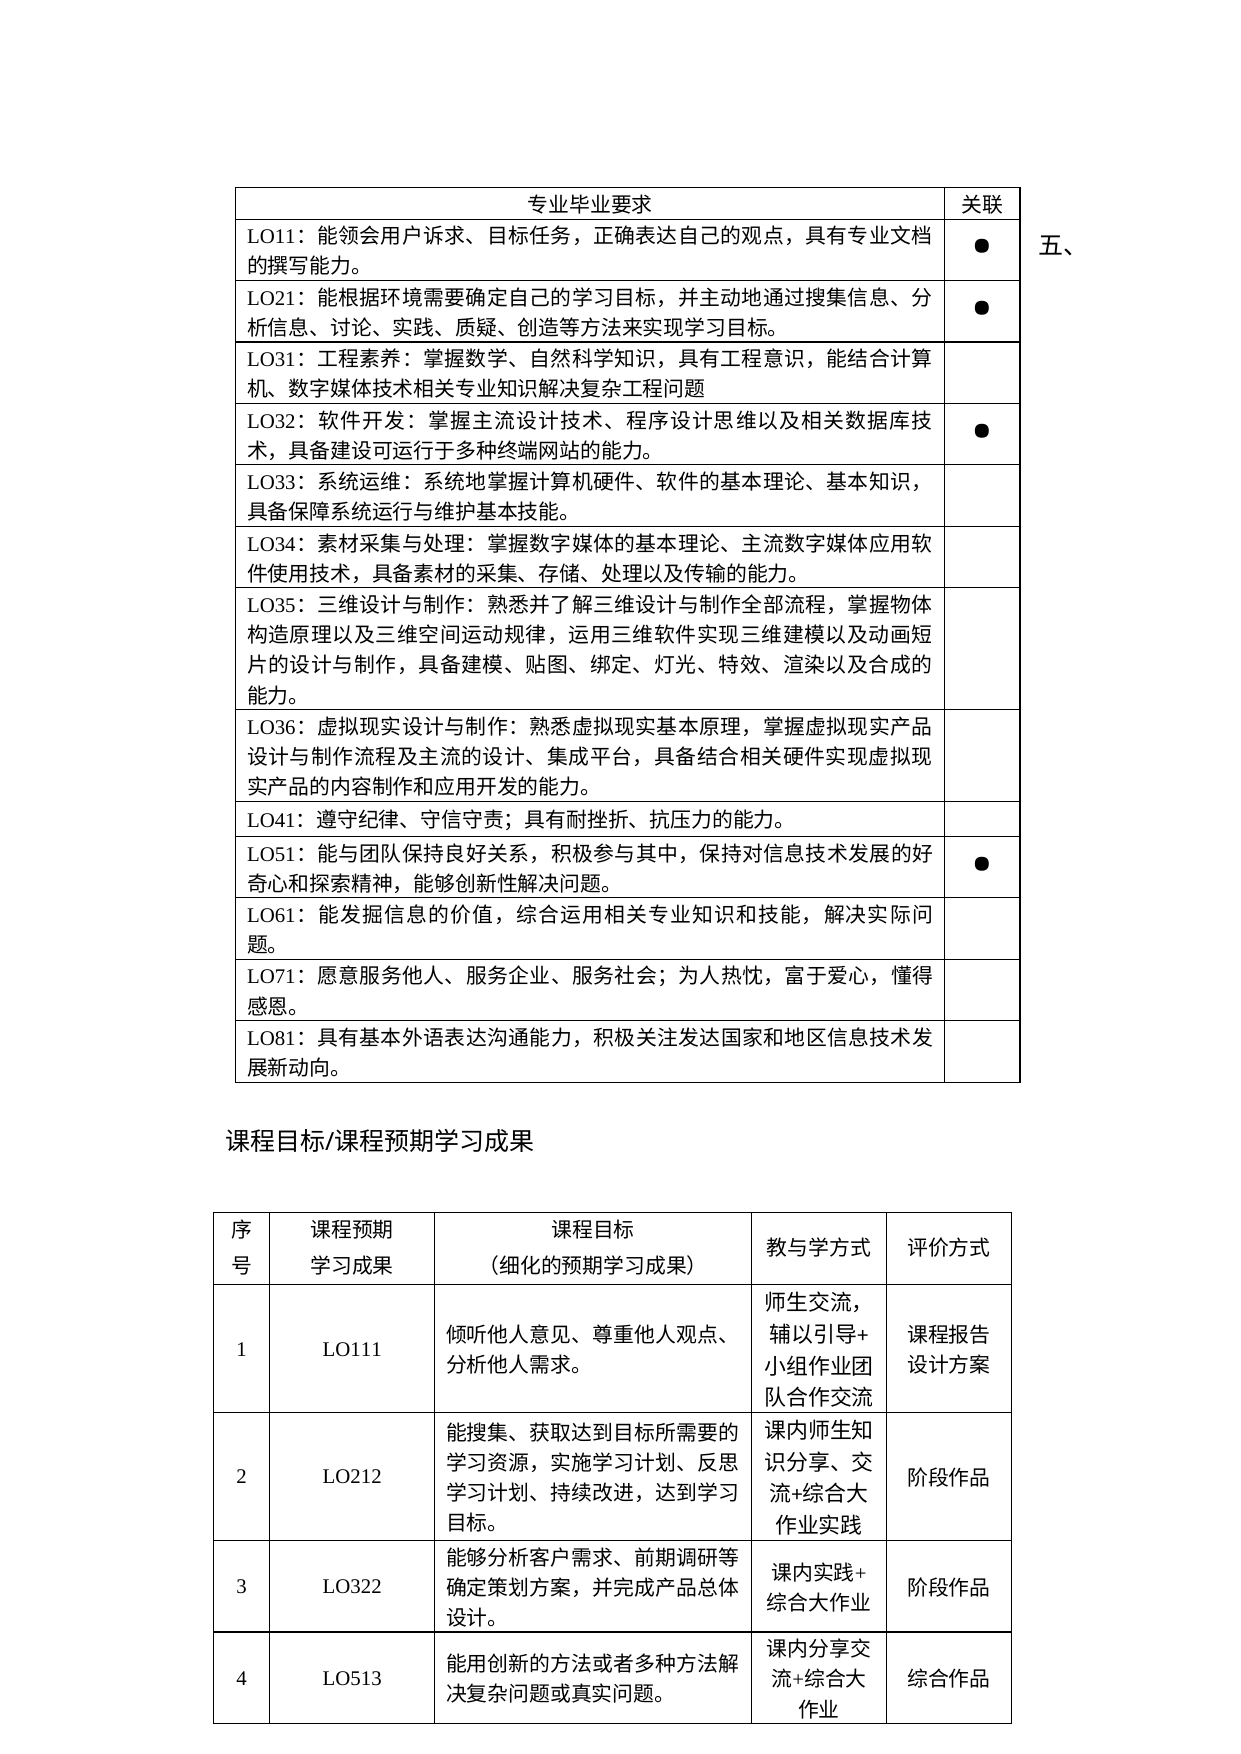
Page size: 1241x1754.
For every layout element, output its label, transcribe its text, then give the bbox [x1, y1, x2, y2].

table_cell LO322 [270, 1541, 434, 1631]
table_cell [945, 802, 1019, 836]
table_cell [945, 404, 1019, 464]
table_cell 综合作品 [887, 1633, 1011, 1723]
table_cell LO212 [270, 1413, 434, 1540]
table_cell LO11：能领会用户诉求、目标任务，正确表达自己的观点，具有专业文档的撰写能力。 [236, 220, 944, 280]
list 课程目标/课程预期学习成果 [187, 211, 1053, 1172]
table_header 教与学方式 [752, 1213, 886, 1284]
table_header 课程目标 （细化的预期学习成果） [435, 1213, 751, 1284]
table_cell [945, 898, 1019, 959]
table_cell LO51：能与团队保持良好关系，积极参与其中，保持对信息技术发展的好奇心和探索精神，能够创新性解决问题。 [236, 837, 944, 897]
table_cell 课内分享交流+综合大作业 [752, 1633, 886, 1723]
table_cell LO21：能根据环境需要确定自己的学习目标，并主动地通过搜集信息、分析信息、讨论、实践、质疑、创造等方法来实现学习目标。 [236, 281, 944, 341]
table_cell 阶段作品 [887, 1413, 1011, 1540]
table_cell 阶段作品 [887, 1541, 1011, 1631]
table_cell 课内实践+综合大作业 [752, 1541, 886, 1631]
table_cell 倾听他人意见、尊重他人观点、分析他人需求。 [435, 1285, 751, 1412]
table_cell 课程报告 设计方案 [887, 1285, 1011, 1412]
table_cell LO35：三维设计与制作：熟悉并了解三维设计与制作全部流程，掌握物体构造原理以及三维空间运动规律，运用三维软件实现三维建模以及动画短片的设计与制作，具备建模、贴图、绑定、灯光、特效、渲染以及合成的能力。 [236, 588, 944, 709]
table_cell LO61：能发掘信息的价值，综合运用相关专业知识和技能，解决实际问题。 [236, 898, 944, 959]
table_cell LO81：具有基本外语表达沟通能力，积极关注发达国家和地区信息技术发展新动向。 [236, 1021, 944, 1082]
table_cell LO36：虚拟现实设计与制作：熟悉虚拟现实基本原理，掌握虚拟现实产品设计与制作流程及主流的设计、集成平台，具备结合相关硬件实现虚拟现实产品的内容制作和应用开发的能力。 [236, 710, 944, 801]
table_cell [945, 465, 1019, 526]
table_cell 能用创新的方法或者多种方法解决复杂问题或真实问题。 [435, 1633, 751, 1723]
table_cell [945, 527, 1019, 587]
table_cell LO32：软件开发：掌握主流设计技术、程序设计思维以及相关数据库技术，具备建设可运行于多种终端网站的能力。 [236, 404, 944, 464]
table_cell 1 [214, 1285, 269, 1412]
table_cell LO34：素材采集与处理：掌握数字媒体的基本理论、主流数字媒体应用软件使用技术，具备素材的采集、存储、处理以及传输的能力。 [236, 527, 944, 587]
table_cell 4 [214, 1633, 269, 1723]
table_cell [945, 837, 1019, 897]
table_cell LO513 [270, 1633, 434, 1723]
table_cell LO71：愿意服务他人、服务企业、服务社会；为人热忱，富于爱心，懂得感恩。 [236, 960, 944, 1020]
table_header 序号 [214, 1213, 269, 1284]
table_cell LO41：遵守纪律、守信守责；具有耐挫折、抗压力的能力。 [236, 802, 944, 836]
table_cell [945, 588, 1019, 709]
table_cell 3 [214, 1541, 269, 1631]
table_cell [945, 960, 1019, 1020]
table_cell LO111 [270, 1285, 434, 1412]
table_header 专业毕业要求 [236, 188, 944, 218]
table_cell LO31：工程素养：掌握数学、自然科学知识，具有工程意识，能结合计算机、数字媒体技术相关专业知识解决复杂工程问题 [236, 343, 944, 403]
table_cell 课内师生知识分享、交流+综合大作业实践 [752, 1413, 886, 1540]
table_cell [945, 220, 1019, 280]
table_cell [945, 1021, 1019, 1082]
table_cell [945, 343, 1019, 403]
table_cell LO33：系统运维：系统地掌握计算机硬件、软件的基本理论、基本知识，具备保障系统运行与维护基本技能。 [236, 465, 944, 526]
table_cell 师生交流，辅以引导+小组作业团队合作交流 [752, 1285, 886, 1412]
table_header 课程预期 学习成果 [270, 1213, 434, 1284]
table_cell [945, 281, 1019, 341]
table_cell 能搜集、获取达到目标所需要的学习资源，实施学习计划、反思学习计划、持续改进，达到学习目标。 [435, 1413, 751, 1540]
table_cell [945, 710, 1019, 801]
table_header 关联 [945, 188, 1019, 218]
table_cell 2 [214, 1413, 269, 1540]
table_cell 能够分析客户需求、前期调研等确定策划方案，并完成产品总体设计。 [435, 1541, 751, 1631]
table_header 评价方式 [887, 1213, 1011, 1284]
